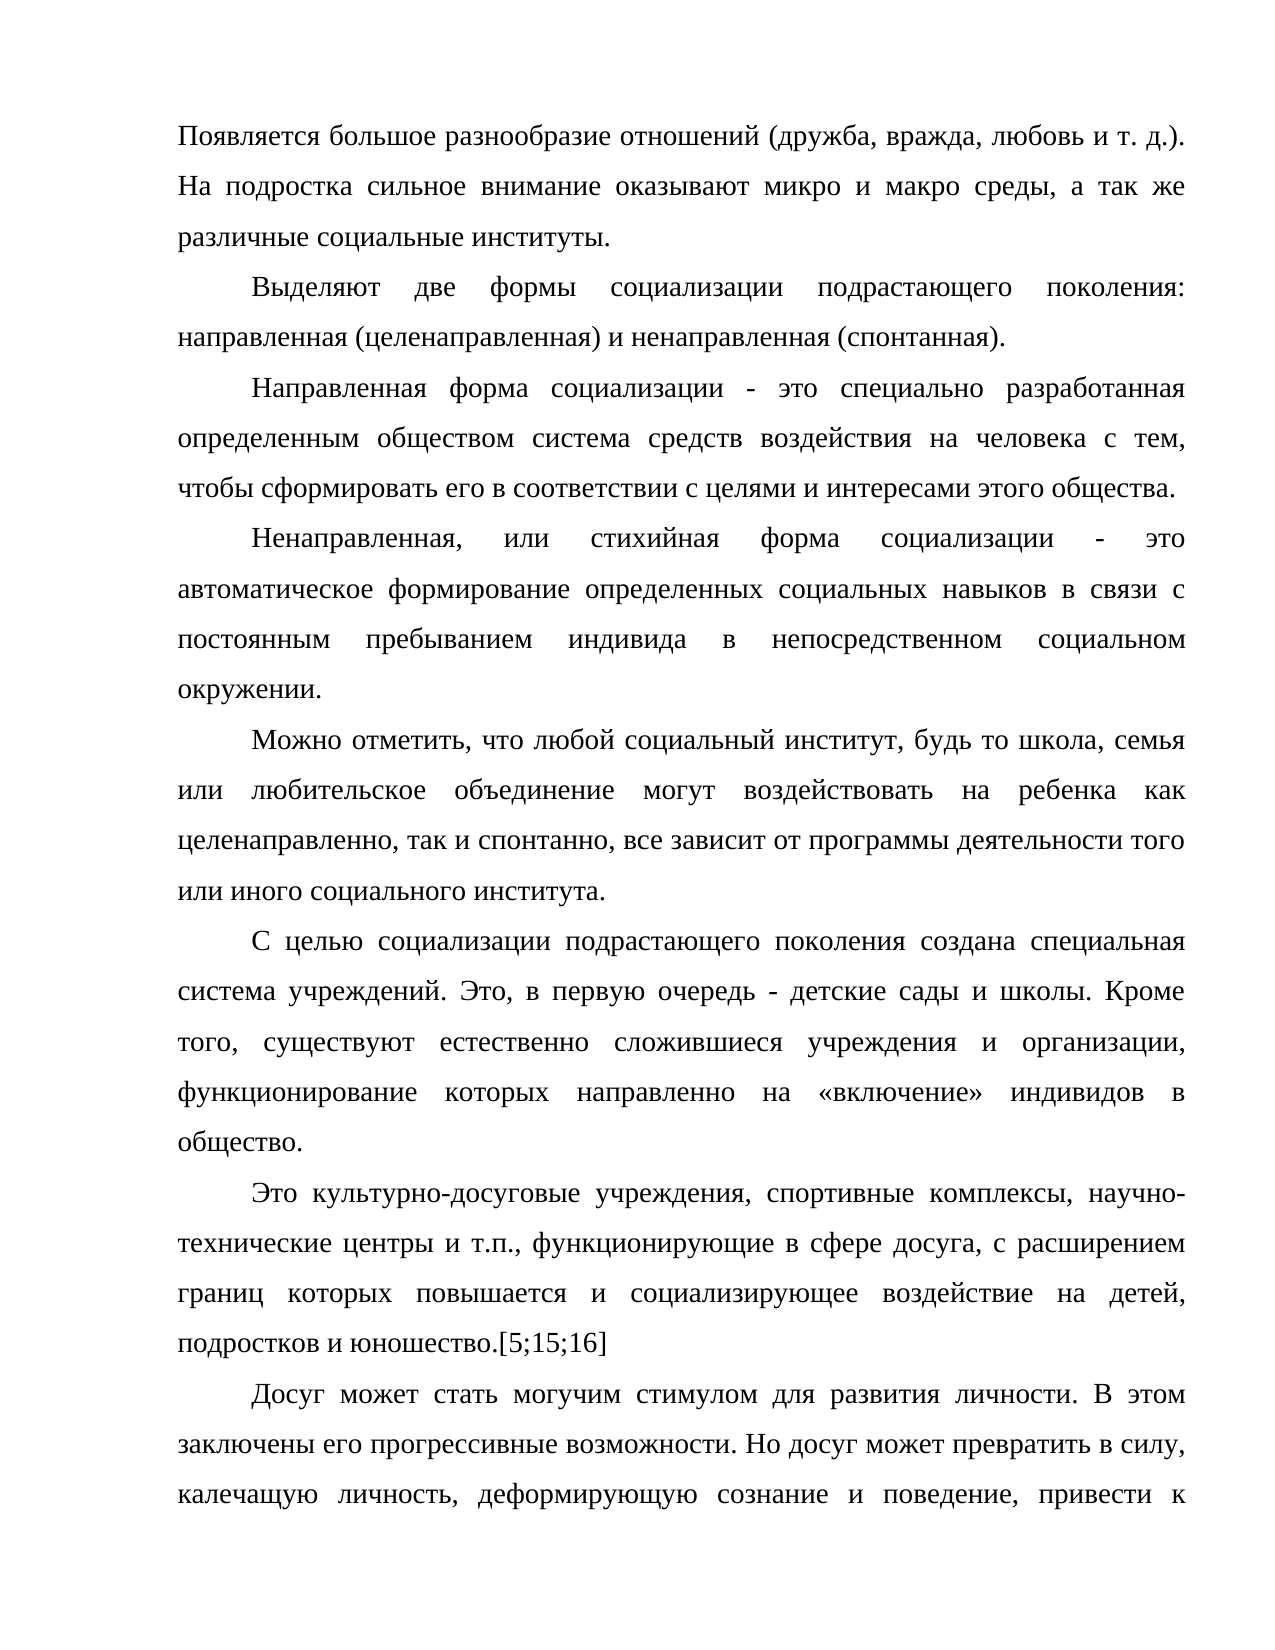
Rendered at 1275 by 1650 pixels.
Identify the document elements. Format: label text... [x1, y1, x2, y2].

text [177, 1376, 1186, 1510]
text Выделяют две формы социализации подрастающего поколения: направленная (целенаправленная) и ненаправленная (спонтанная). [177, 269, 1186, 353]
text С целью социализации подрастающего поколения создана специальная система учреждений. Это, в первую очередь - детские сады и школы. Кроме того, существуют естественно сложившиеся учреждения и организации, функционирование которых направленно на «включение» индивидов в общество. [177, 923, 1186, 1158]
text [177, 118, 1186, 252]
text Это культурно-досуговые учреждения, спортивные комплексы, научно-технические центры и т.п., функционирующие в сфере досуга, с расширением границ которых повышается и социализирующее воздействие на детей, подростков и юношество.[5;15;16] [177, 1175, 1186, 1359]
text Направленная форма социализации - это специально разработанная определенным обществом система средств воздействия на человека с тем, чтобы сформировать его в соответствии с целями и интересами этого общества. [177, 370, 1186, 504]
text Можно отметить, что любой социальный институт, будь то школа, семья или любительское объединение могут воздействовать на ребенка как целенаправленно, так и спонтанно, все зависит от программы деятельности того или иного социального института. [177, 722, 1186, 906]
text Ненаправленная, или стихийная форма социализации - это автоматическое формирование определенных социальных навыков в связи с постоянным пребыванием индивида в непосредственном социальном окружении. [177, 521, 1186, 705]
